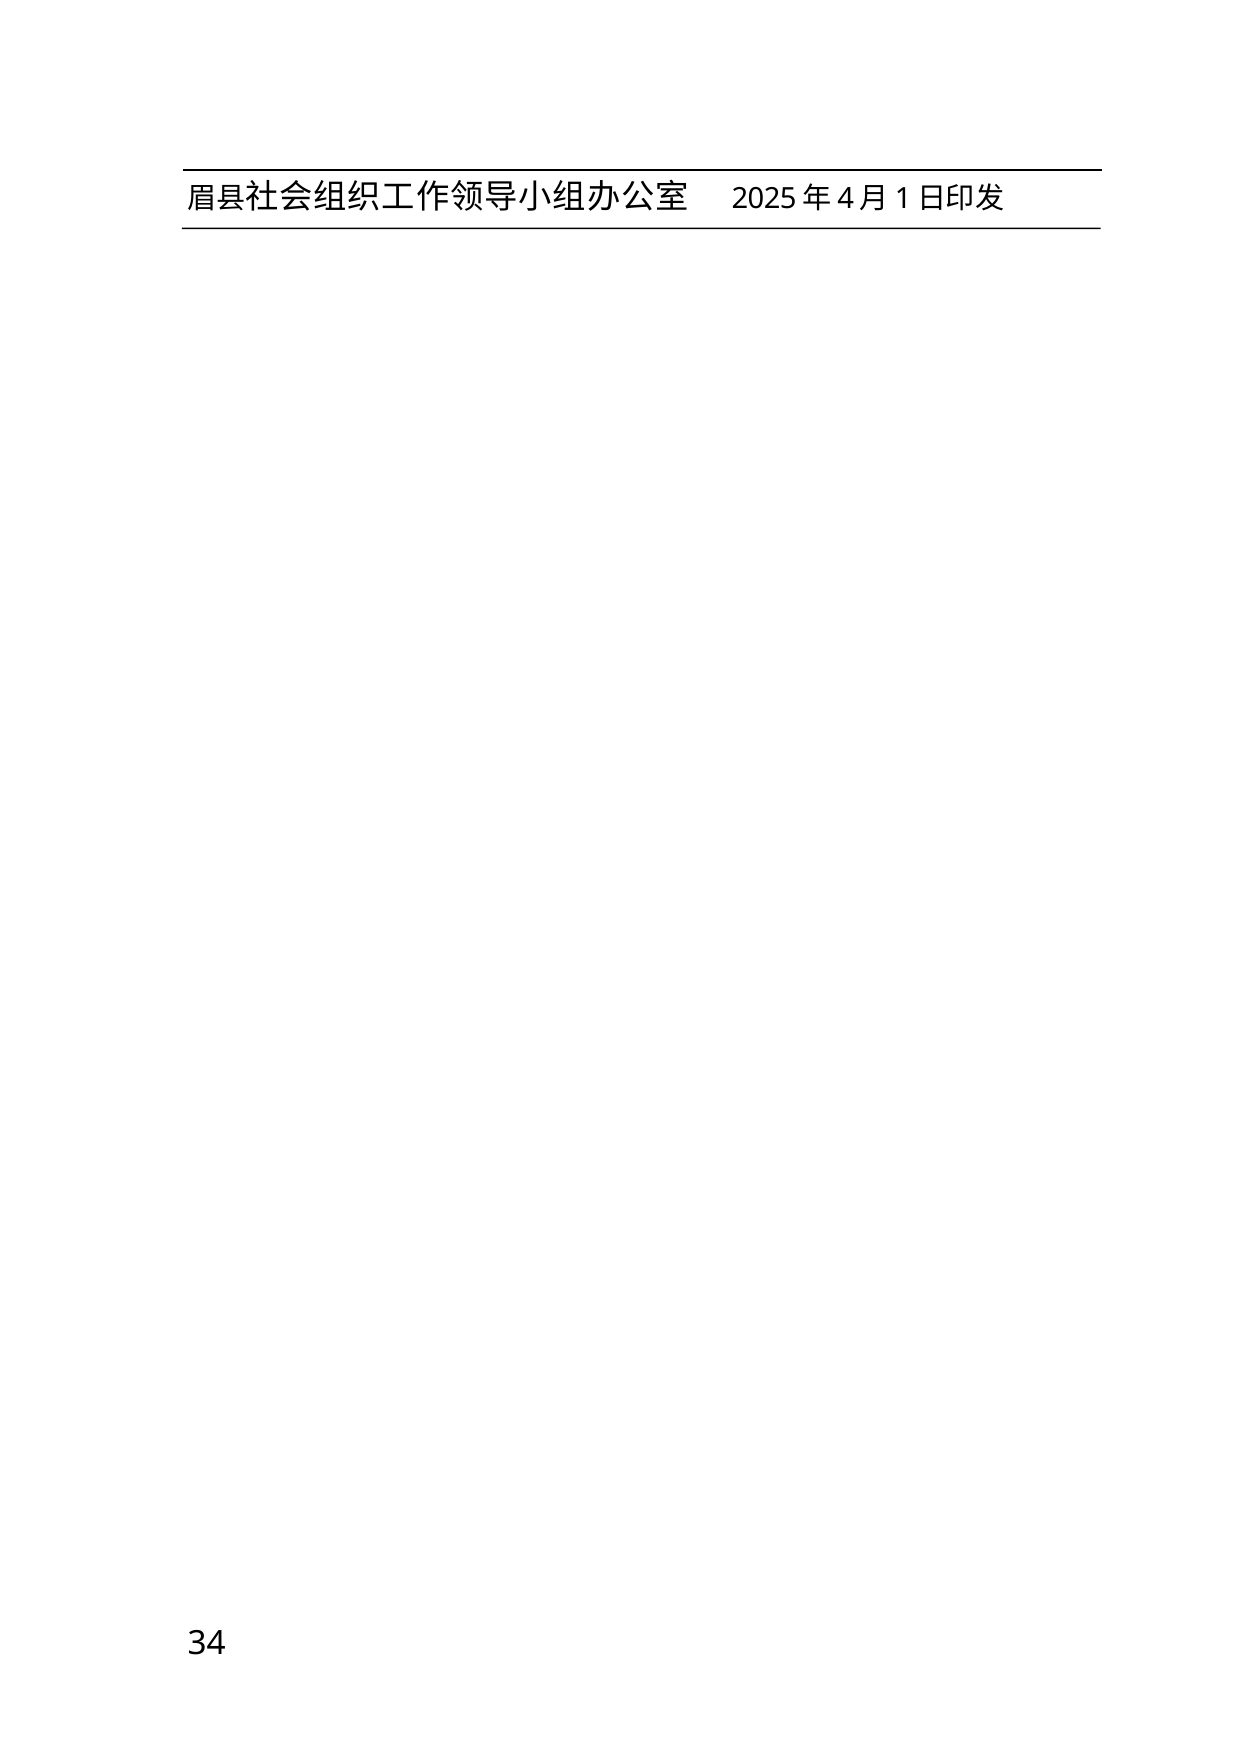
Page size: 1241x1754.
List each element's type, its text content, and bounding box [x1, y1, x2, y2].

text 眉县社会组织工作领导小组办公室 2025年4月1日印发 [187, 171, 1053, 227]
